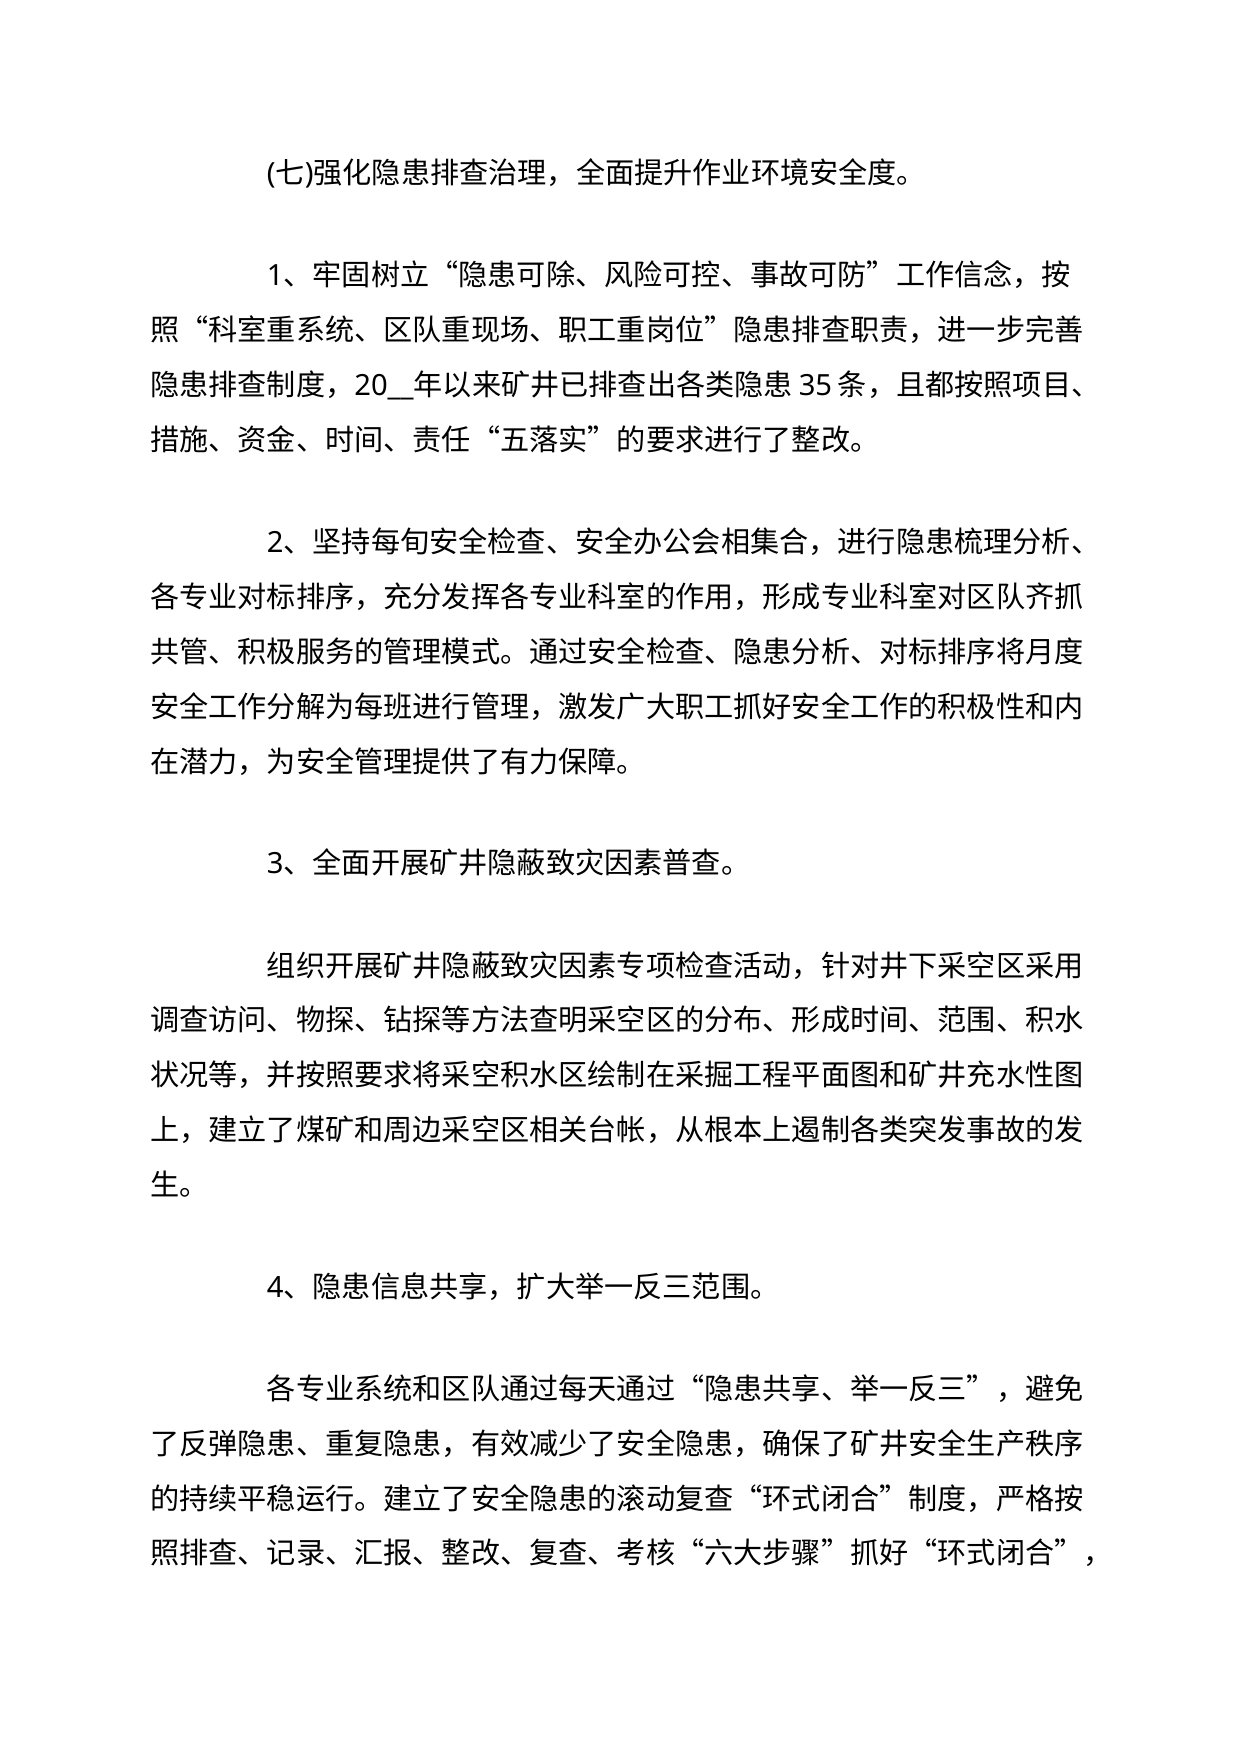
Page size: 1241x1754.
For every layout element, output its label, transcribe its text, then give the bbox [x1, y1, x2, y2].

text 3、全面开展矿井隐蔽致灾因素普查。 [150, 840, 1090, 882]
text 2、坚持每旬安全检查、安全办公会相集合，进行隐患梳理分析、各专业对标排序，充分发挥各专业科室的作用，形成专业科室对区队齐抓共管、积极服务的管理模式。通过安全检查、隐患分析、对标排序将月度安全工作分解为每班进行管理，激发广大职工抓好安全工作的积极性和内在潜力，为安全管理提供了有力保障。 [150, 519, 1090, 781]
text 4、隐患信息共享，扩大举一反三范围。 [150, 1263, 1090, 1306]
text (七)强化隐患排查治理，全面提升作业环境安全度。 [150, 150, 1090, 192]
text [150, 1365, 1090, 1572]
text 1、牢固树立“隐患可除、风险可控、事故可防”工作信念，按照“科室重系统、区队重现场、职工重岗位”隐患排查职责，进一步完善隐患排查制度，20__年以来矿井已排查出各类隐患35条，且都按照项目、措施、资金、时间、责任“五落实”的要求进行了整改。 [150, 252, 1090, 459]
text 组织开展矿井隐蔽致灾因素专项检查活动，针对井下采空区采用调查访问、物探、钻探等方法查明采空区的分布、形成时间、范围、积水状况等，并按照要求将采空积水区绘制在采掘工程平面图和矿井充水性图上，建立了煤矿和周边采空区相关台帐，从根本上遏制各类突发事故的发生。 [150, 942, 1090, 1204]
